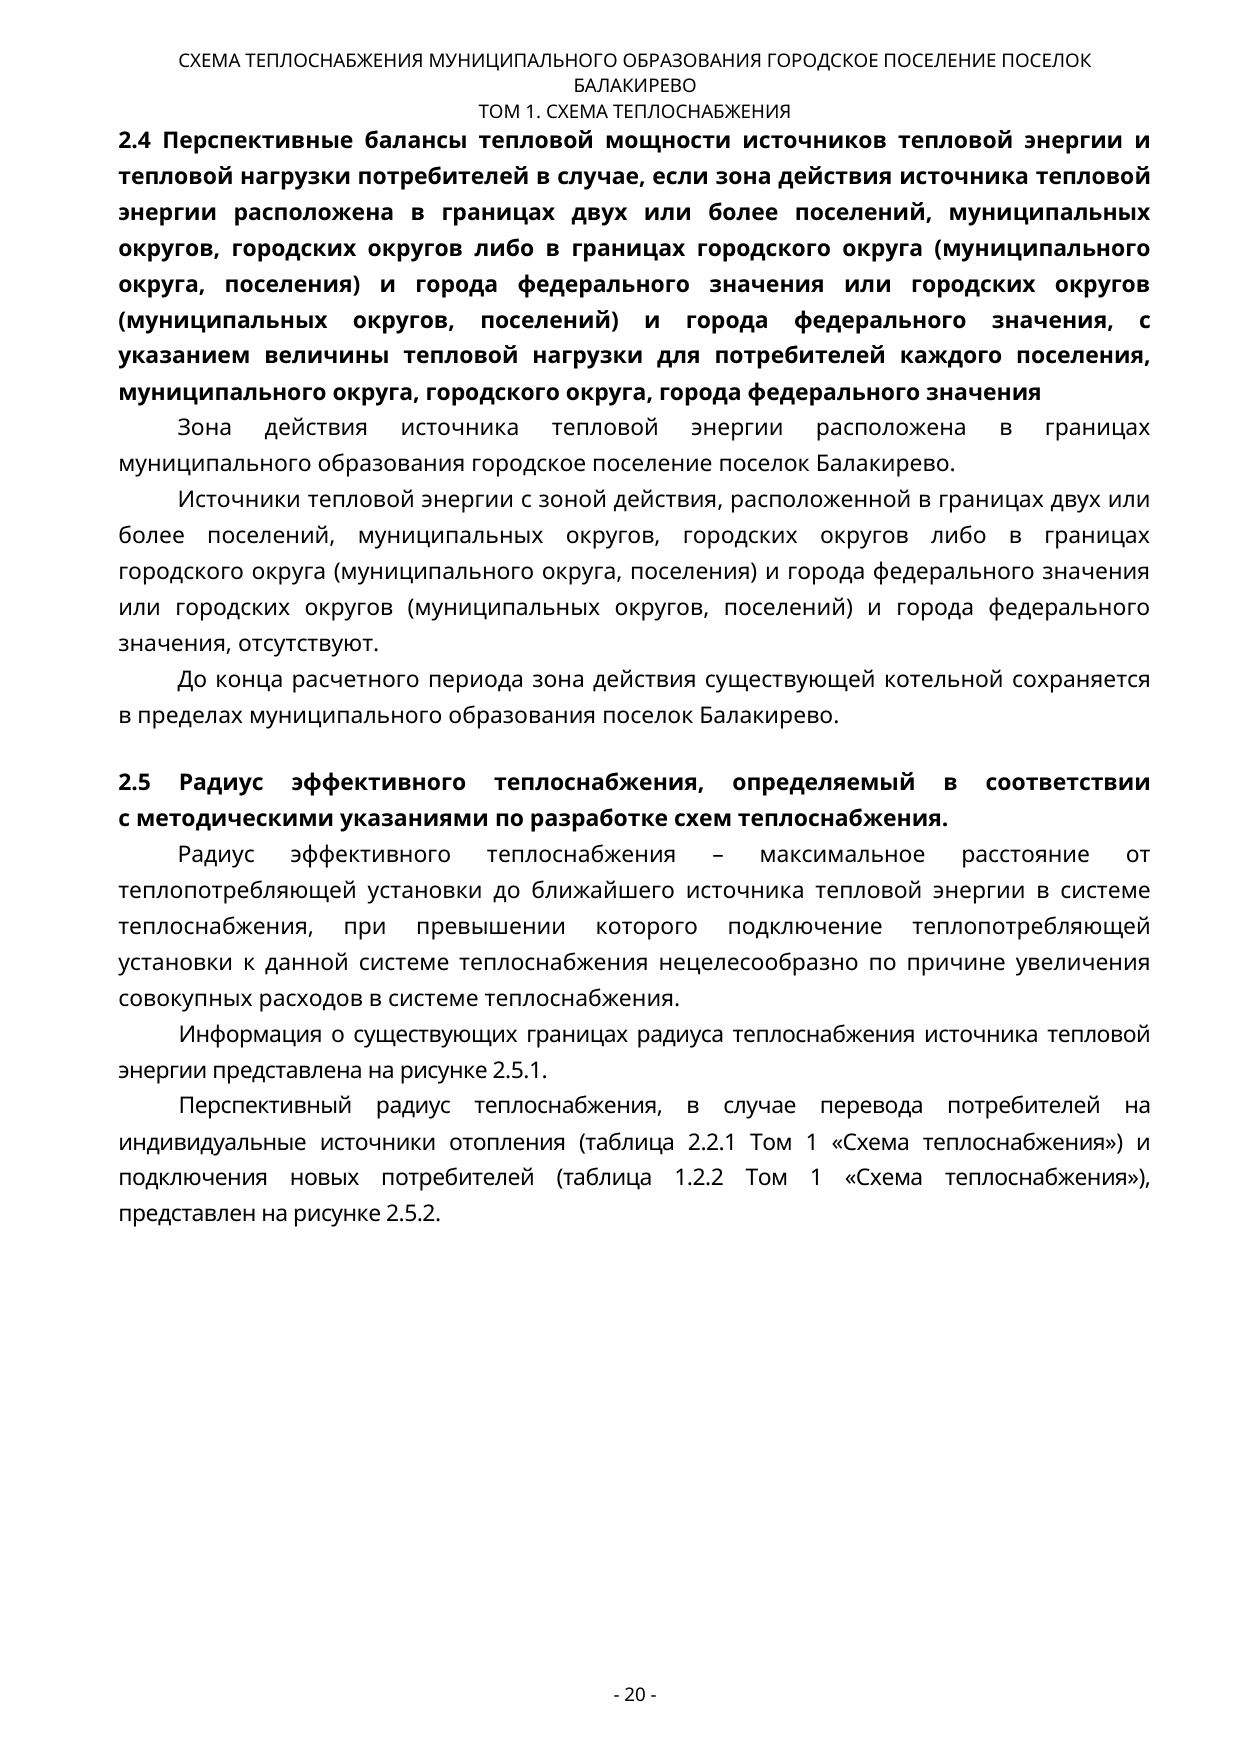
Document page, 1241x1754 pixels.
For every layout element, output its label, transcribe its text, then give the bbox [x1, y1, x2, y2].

text Информация о существующих границах радиуса теплоснабжения источника тепловой энергии представлена на рисунке 2.5.1. [118, 1018, 1152, 1085]
text Источники тепловой энергии с зоной действия, расположенной в границах двух или более поселений, муниципальных округов, городских округов либо в границах городского округа (муниципального округа, поселения) и города федерального значения или городских округов (муниципальных округов, поселений) и города федерального значения, отсутствуют. [118, 483, 1152, 658]
text Радиус эффективного теплоснабжения – максимальное расстояние от теплопотребляющей установки до ближайшего источника тепловой энергии в системе теплоснабжения, при превышении которого подключение теплопотребляющей установки к данной системе теплоснабжения нецелесообразно по причине увеличения совокупных расходов в системе теплоснабжения. [118, 838, 1152, 1013]
text 2.5 Радиус эффективного теплоснабжения, определяемый в соответствии с методическими указаниями по разработке схем теплоснабжения. [118, 766, 1152, 833]
text До конца расчетного периода зона действия существующей котельной сохраняется в пределах муниципального образования поселок Балакирево. [118, 663, 1152, 730]
text Перспективный радиус теплоснабжения, в случае перевода потребителей на индивидуальные источники отопления (таблица 2.2.1 Том 1 «Схема теплоснабжения») и подключения новых потребителей (таблица 1.2.2 Том 1 «Схема теплоснабжения»), представлен на рисунке 2.5.2. [118, 1089, 1152, 1228]
text Зона действия источника тепловой энергии расположена в границах муниципального образования городское поселение поселок Балакирево. [118, 411, 1152, 478]
text 2.4 Перспективные балансы тепловой мощности источников тепловой энергии и тепловой нагрузки потребителей в случае, если зона действия источника тепловой энергии расположена в границах двух или более поселений, муниципальных округов, городских округов либо в границах городского округа (муниципального округа, поселения) и города федерального значения или городских округов (муниципальных округов, поселений) и города федерального значения, с указанием величины тепловой нагрузки для потребителей каждого поселения, муниципального округа, городского округа, города федерального значения [118, 124, 1152, 407]
